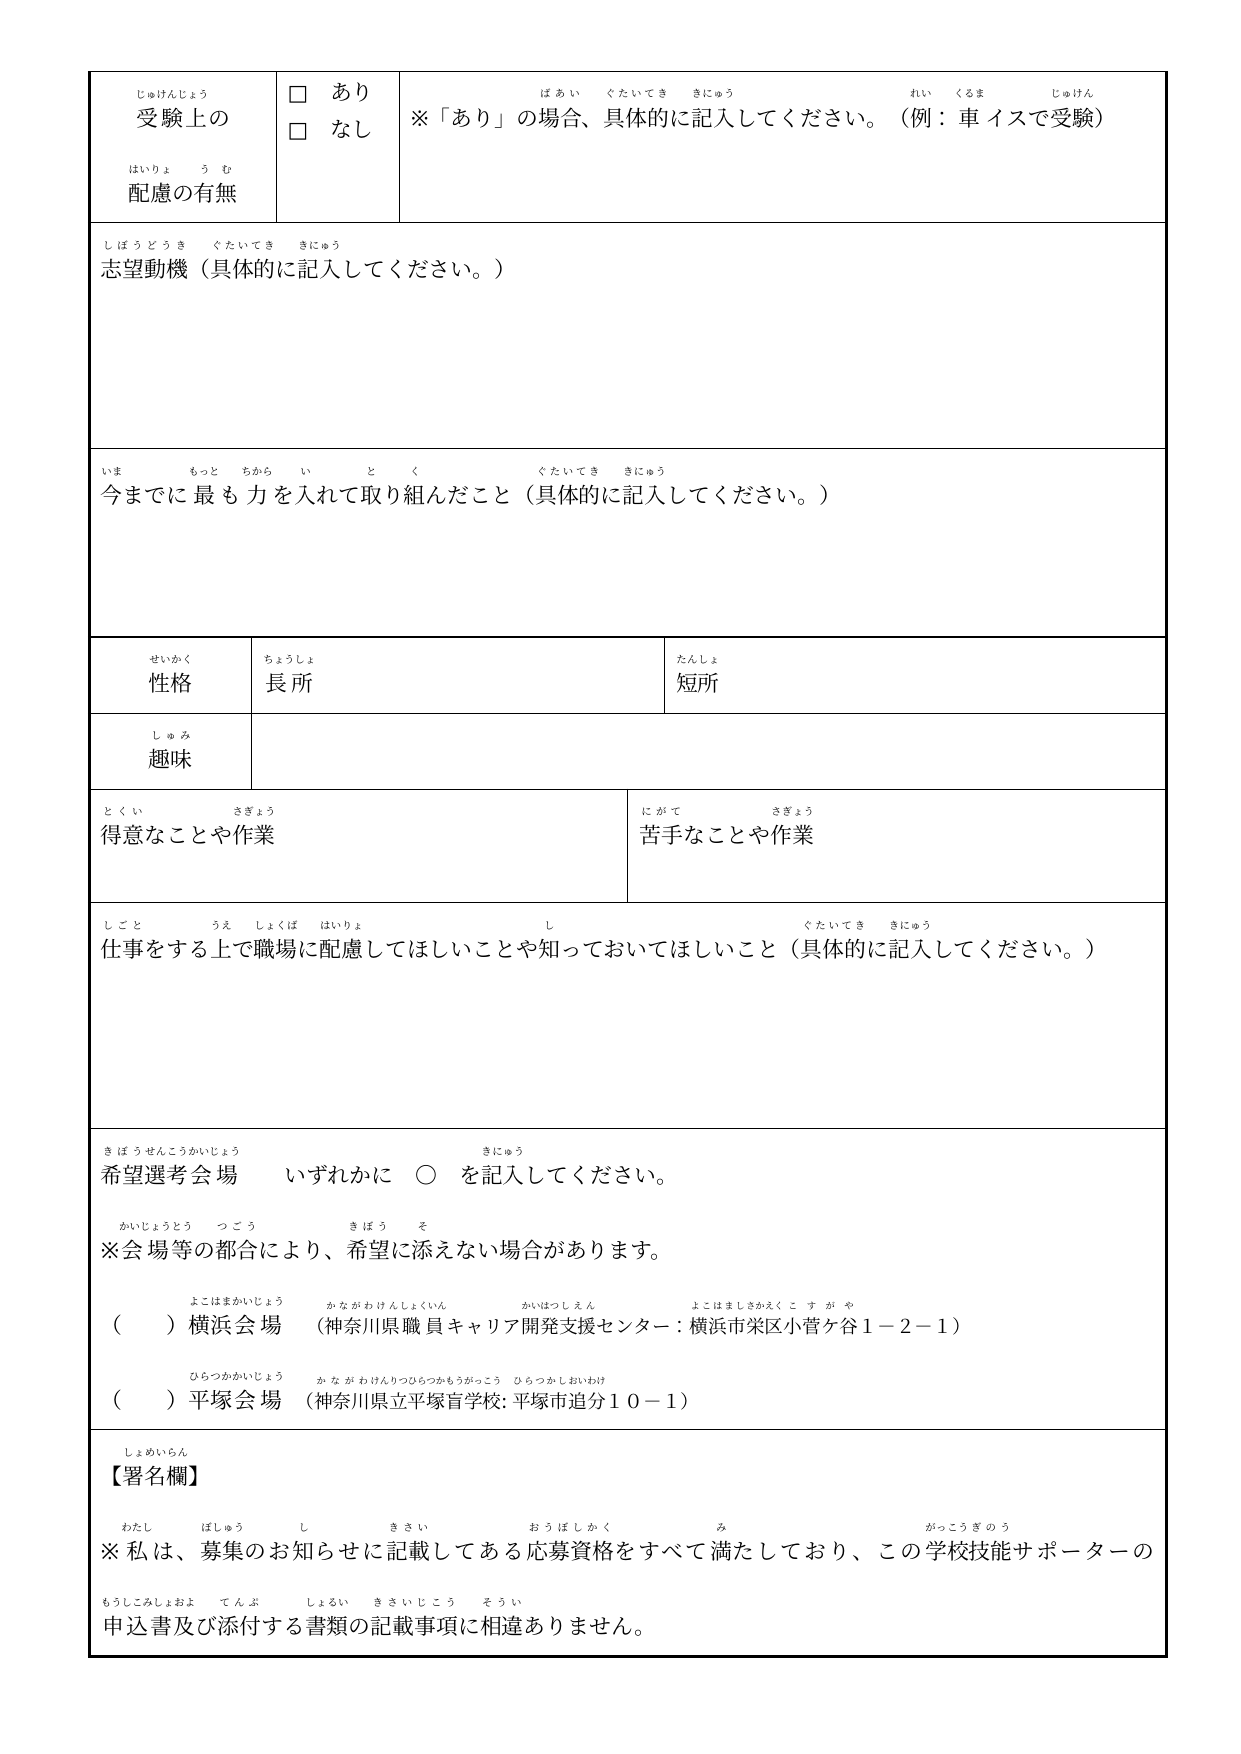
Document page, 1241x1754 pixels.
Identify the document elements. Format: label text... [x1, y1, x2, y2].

table_cell [91, 714, 251, 788]
table_cell をするでにしてほしいことやっておいてほしいこと（にしてください。） [91, 903, 1165, 1128]
table_cell [665, 638, 1165, 712]
table_cell （にしてください。） [91, 223, 1165, 448]
table_cell [91, 638, 251, 712]
table_cell いずれかに 〇 をしてください。 ※のにより、にえない場合があります。 （ ） （キャリアセンター：１－２－１） （ ） （: １０－１） [91, 1129, 1165, 1429]
table_cell [252, 714, 1165, 788]
table_cell [252, 638, 664, 712]
table_cell なことや [91, 790, 627, 902]
table_cell □ あり □ なし [277, 72, 399, 222]
table_cell までにもをれてりんだこと（にしてください。） [91, 449, 1165, 636]
table_cell の の [91, 72, 276, 222]
table_cell なことや [628, 790, 1165, 902]
table_cell ※「あり」の、にしてください。（：イスで） [400, 72, 1165, 222]
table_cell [91, 1430, 1165, 1655]
